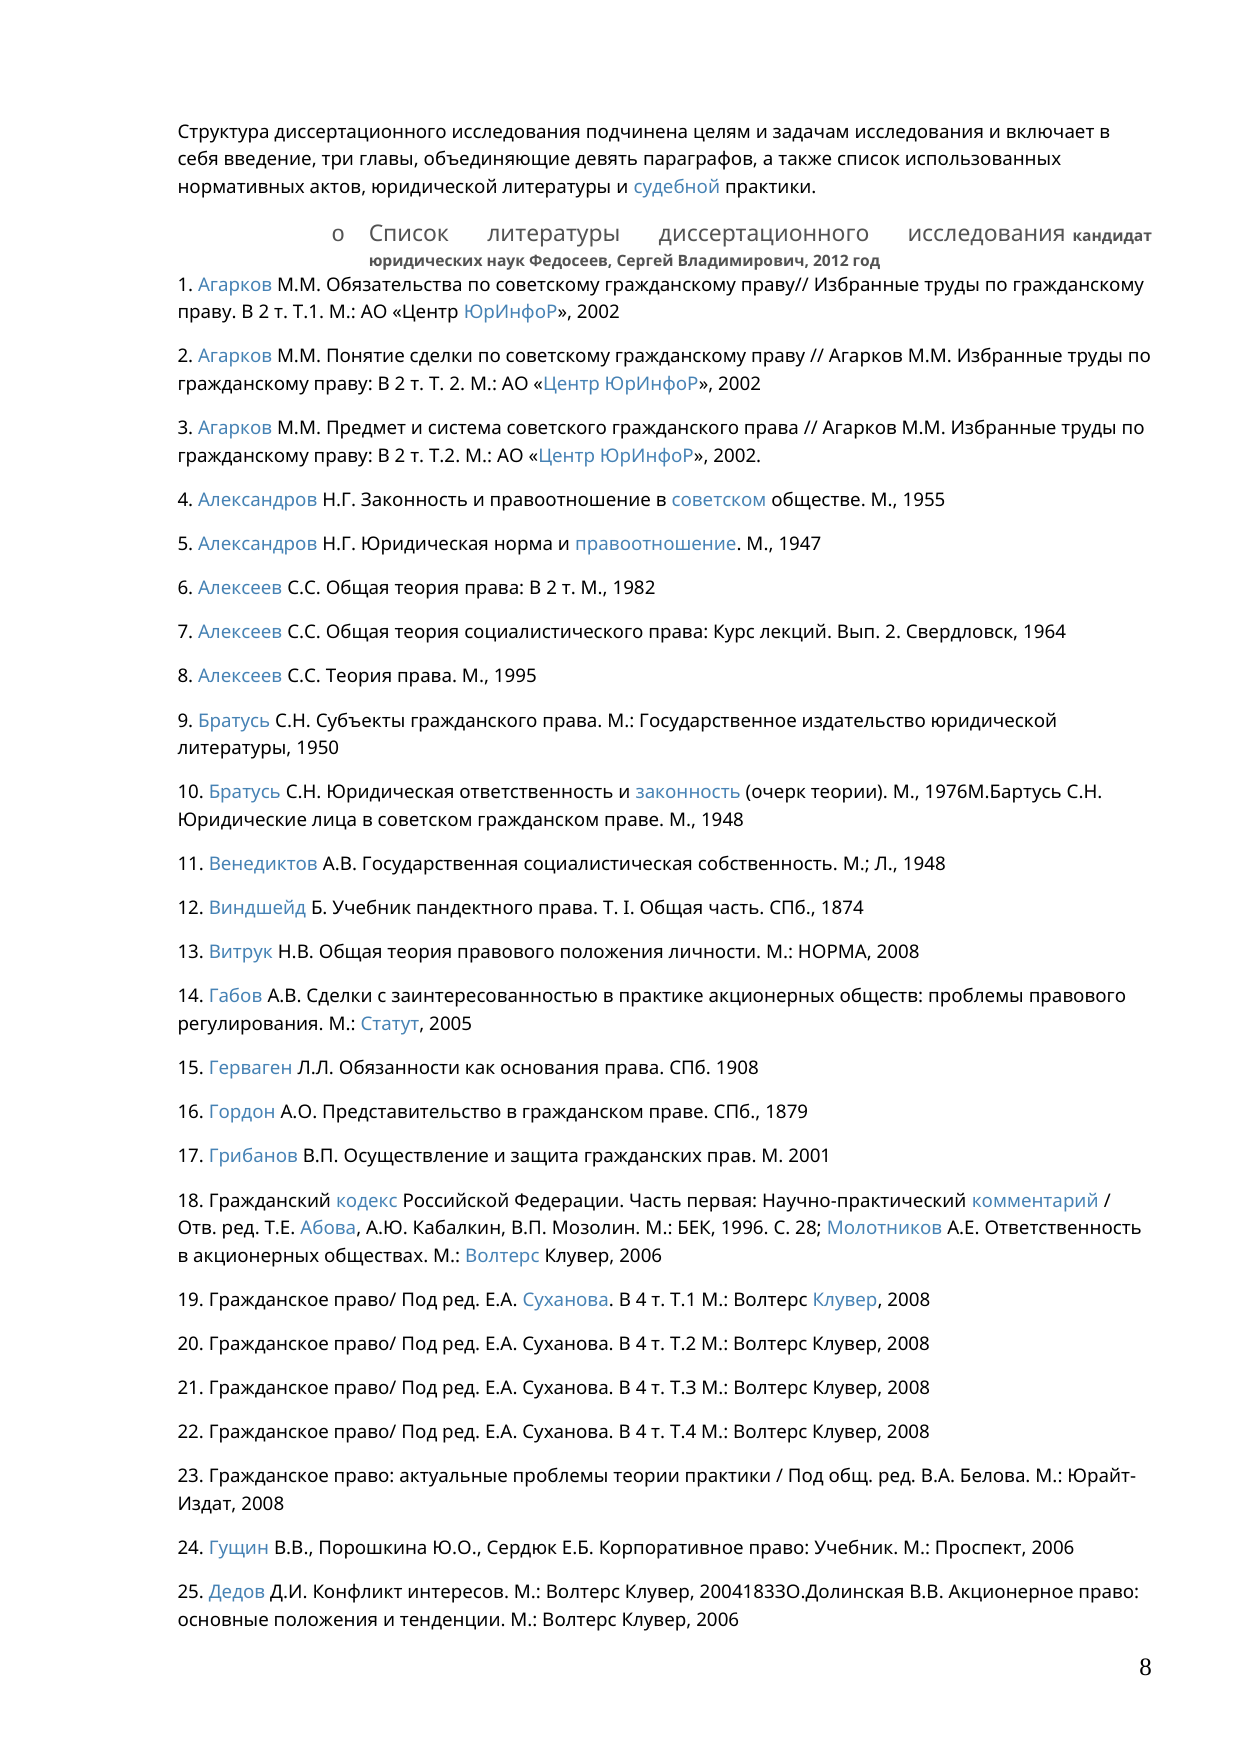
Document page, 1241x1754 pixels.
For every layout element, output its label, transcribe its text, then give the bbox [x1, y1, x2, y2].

subtitle Список литературы диссертационного исследования кандидат юридических наук Федосеев, Сергей Владимирович, 2012 год [331, 217, 1152, 271]
